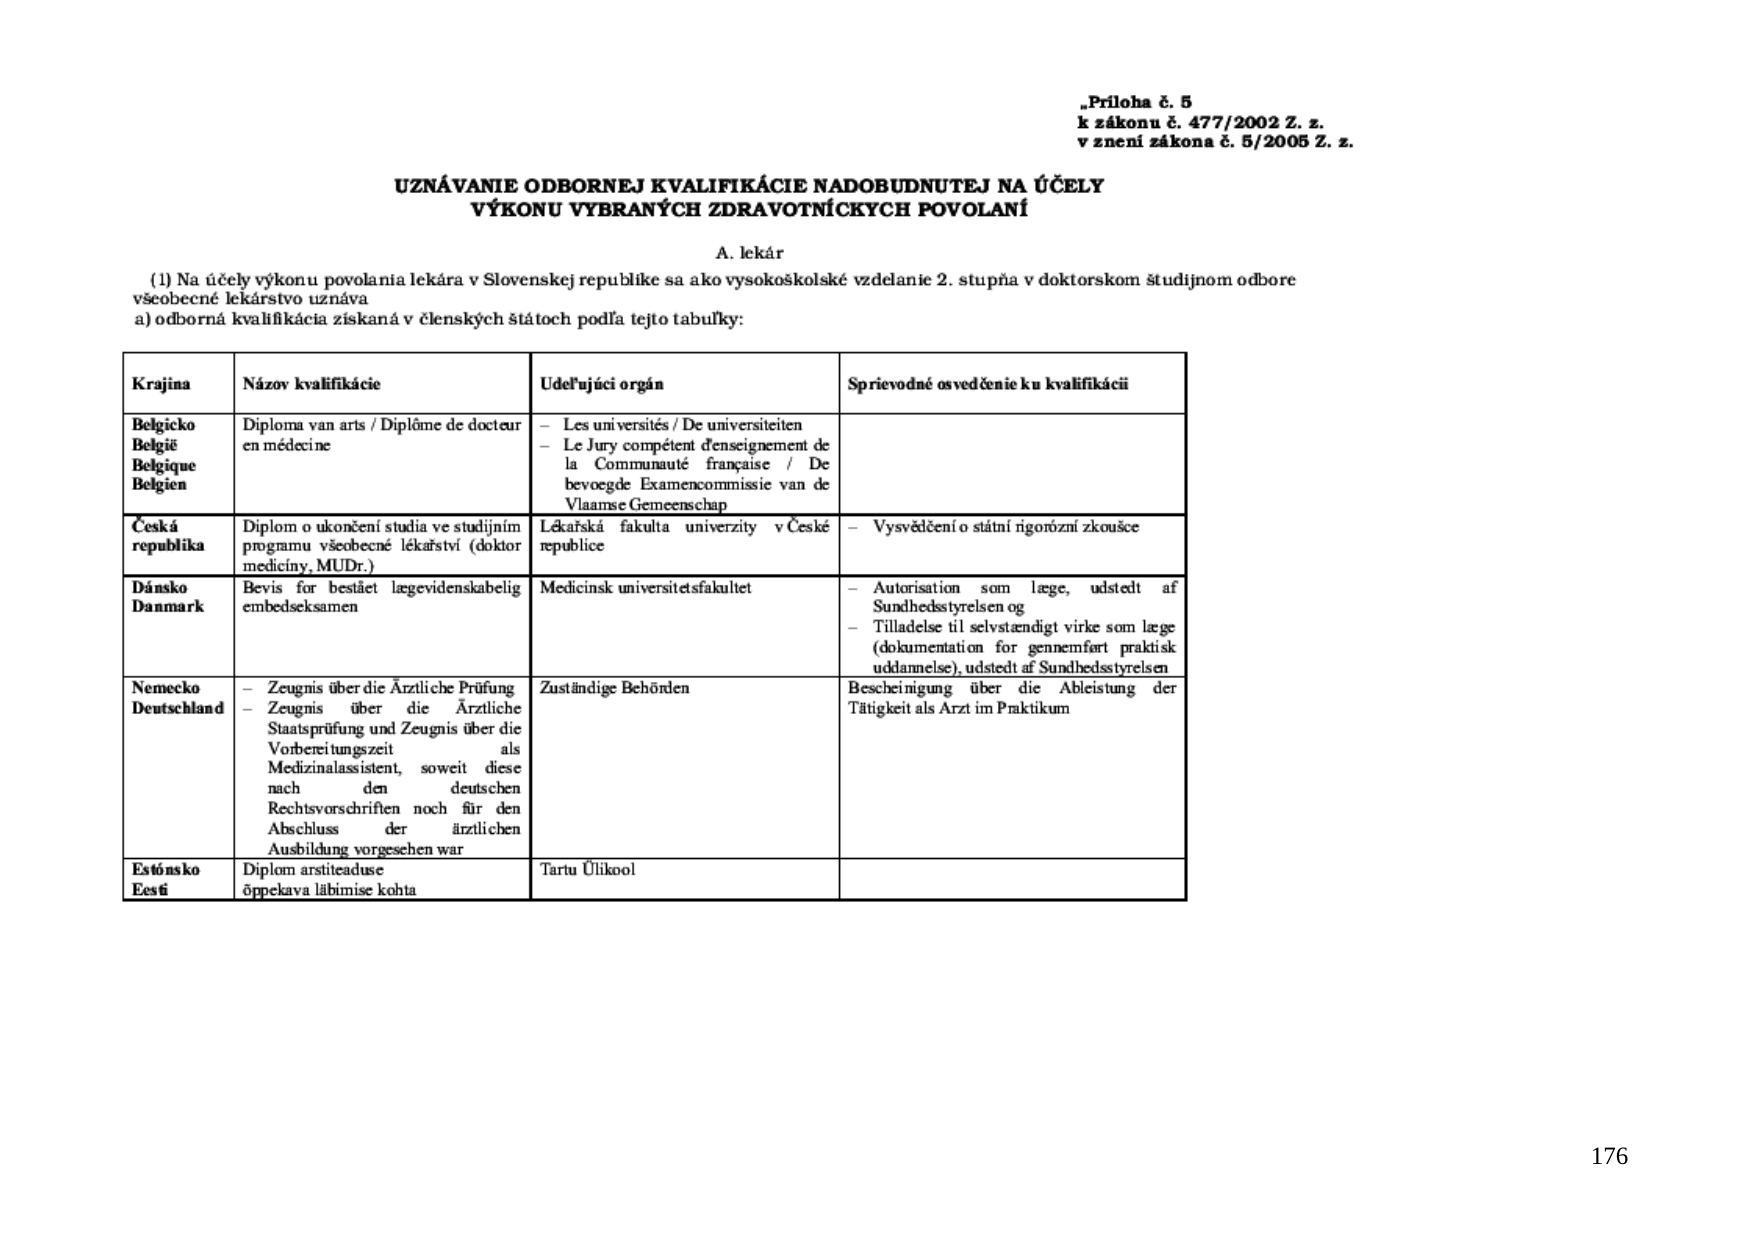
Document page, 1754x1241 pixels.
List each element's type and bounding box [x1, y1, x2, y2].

picture [118, 94, 1375, 905]
